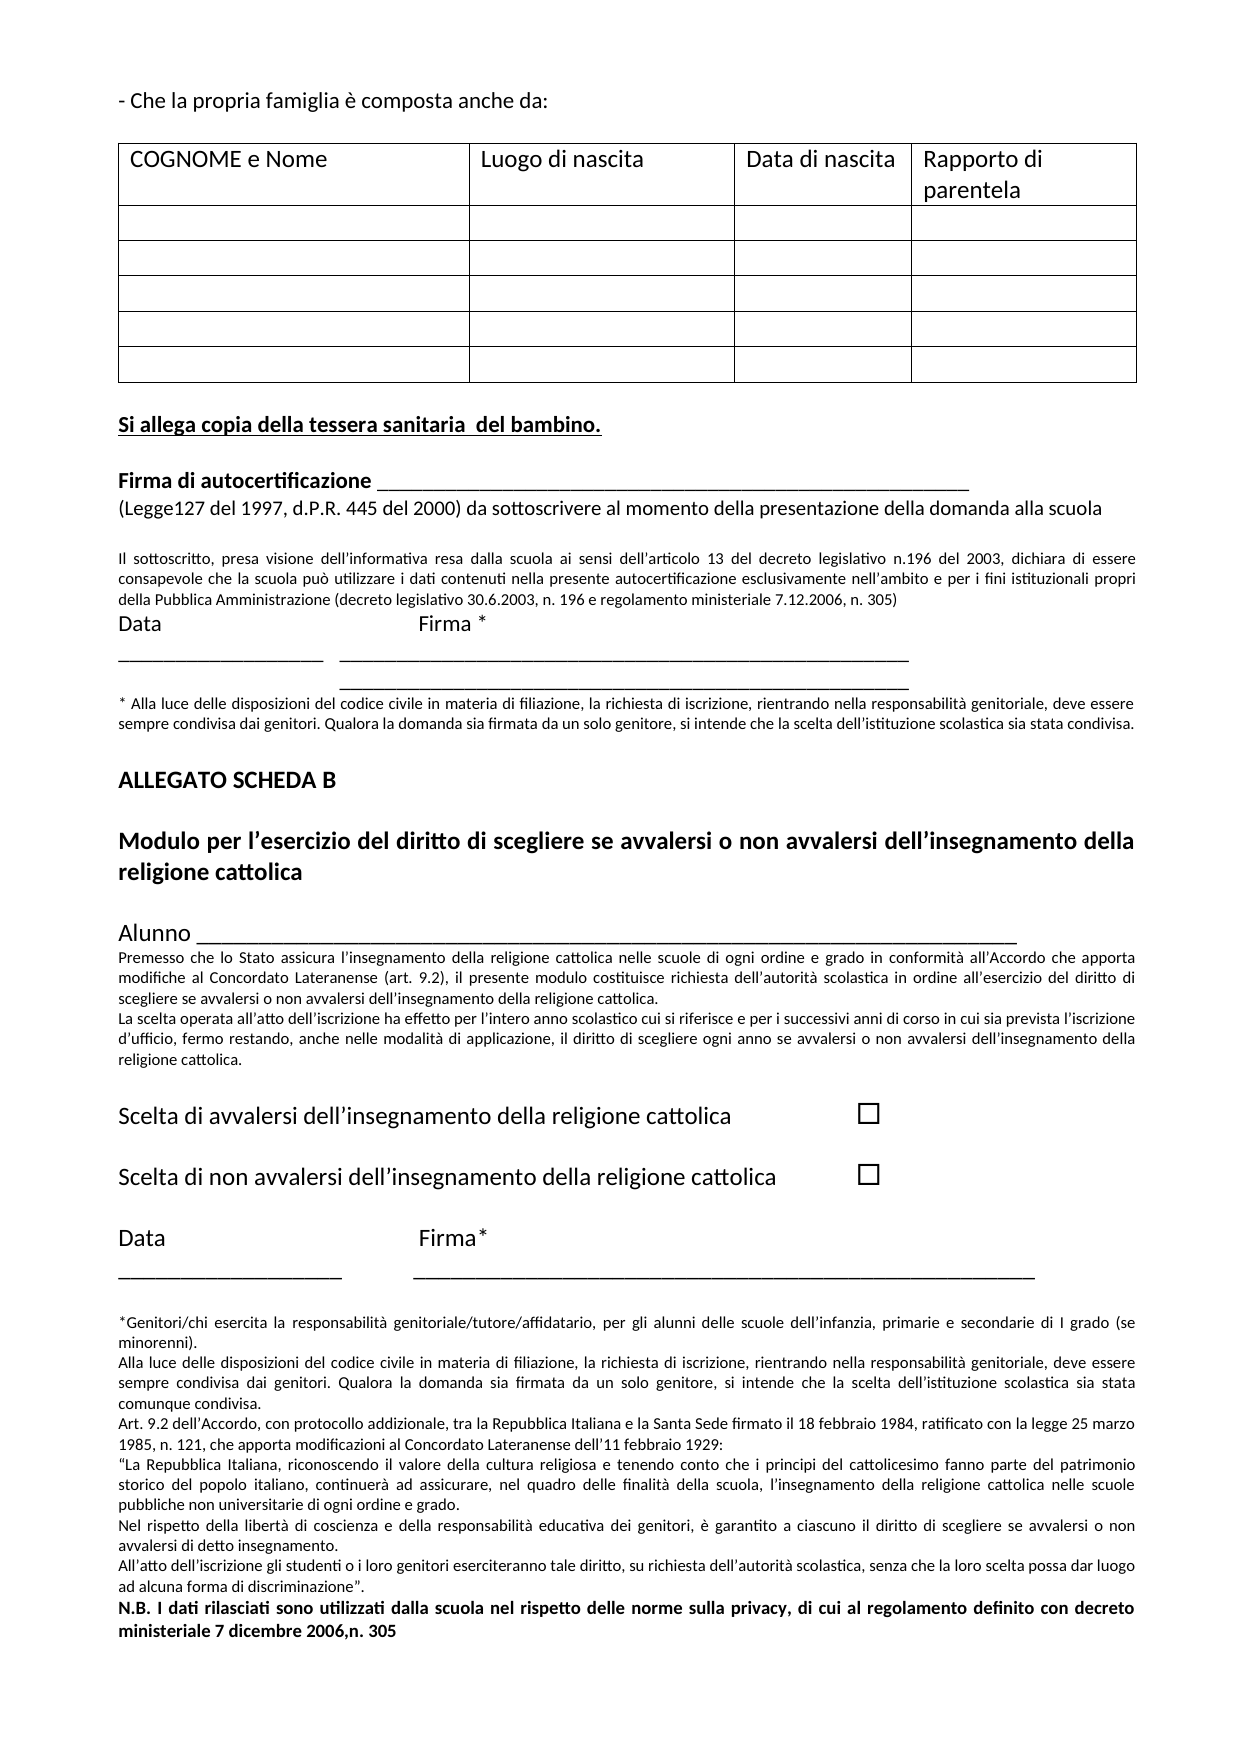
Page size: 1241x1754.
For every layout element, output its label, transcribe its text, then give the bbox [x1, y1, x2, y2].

text All’atto dell’iscrizione gli studenti o i loro genitori eserciteranno tale diritto, su richiesta dell’autorità scolastica, senza che la loro scelta possa dar luogo ad alcuna forma di discriminazione”. [118, 1556, 1137, 1596]
table_cell [735, 276, 911, 311]
text Modulo per l’esercizio del diritto di scegliere se avvalersi o non avvalersi dell’insegnamento della religione cattolica [118, 825, 1137, 886]
table_cell [470, 276, 734, 311]
text La scelta operata all’atto dell’iscrizione ha effetto per l’intero anno scolastico cui si riferisce e per i successivi anni di corso in cui sia prevista l’iscrizione d’ufficio, fermo restando, anche nelle modalità di applicazione, il diritto di scegliere ogni anno se avvalersi o non avvalersi dell’insegnamento della religione cattolica. [118, 1008, 1137, 1069]
text Si allega copia della tessera sanitaria del bambino. [118, 411, 1137, 439]
text ALLEGATO SCHEDA B [118, 764, 1137, 795]
table_cell [470, 206, 734, 240]
text - Che la propria famiglia è composta anche da: [118, 86, 1137, 114]
table_header Rapporto di parentela [912, 144, 1136, 204]
text Art. 9.2 dell’Accordo, con protocollo addizionale, tra la Repubblica Italiana e la Santa Sede firmato il 18 febbraio 1984, ratificato con la legge 25 marzo 1985, n. 121, che apporta modificazioni al Concordato Lateranense dell’11 febbraio 1929: [118, 1413, 1137, 1454]
table_cell [912, 241, 1136, 275]
table_cell [119, 276, 469, 311]
text Nel rispetto della libertà di coscienza e della responsabilità educativa dei genitori, è garantito a ciascuno il diritto di scegliere se avvalersi o non avvalersi di detto insegnamento. [118, 1515, 1137, 1556]
text (Legge127 del 1997, d.P.R. 445 del 2000) da sottoscrivere al momento della presentazione della domanda alla scuola [118, 495, 1137, 520]
table_cell [470, 241, 734, 275]
table_cell [119, 241, 469, 275]
text __________________ __________________________________________________ [118, 637, 1137, 665]
table_cell [470, 312, 734, 346]
text “La Repubblica Italiana, riconoscendo il valore della cultura religiosa e tenendo conto che i principi del cattolicesimo fanno parte del patrimonio storico del popolo italiano, continuerà ad assicurare, nel quadro delle finalità della scuola, l’insegnamento della religione cattolica nelle scuole pubbliche non universitarie di ogni ordine e grado. [118, 1454, 1137, 1515]
table_cell [119, 347, 469, 382]
table_cell [912, 347, 1136, 382]
text Firma di autocertificazione ____________________________________________________ [118, 467, 1137, 495]
text Alla luce delle disposizioni del codice civile in materia di filiazione, la richiesta di iscrizione, rientrando nella responsabilità genitoriale, deve essere sempre condivisa dai genitori. Qualora la domanda sia firmata da un solo genitore, si intende che la scelta dell’istituzione scolastica sia stata comunque condivisa. [118, 1352, 1137, 1413]
text Scelta di avvalersi dell’insegnamento della religione cattolica [118, 1100, 1137, 1130]
table_cell [119, 206, 469, 240]
text Premesso che lo Stato assicura l’insegnamento della religione cattolica nelle scuole di ogni ordine e grado in conformità all’Accordo che apporta modifiche al Concordato Lateranense (art. 9.2), il presente modulo costituisce richiesta dell’autorità scolastica in ordine all’esercizio del diritto di scegliere se avvalersi o non avvalersi dell’insegnamento della religione cattolica. [118, 947, 1137, 1008]
table_header COGNOME e Nome [119, 144, 469, 204]
table_header Data di nascita [735, 144, 911, 204]
table_cell [119, 312, 469, 346]
table_cell [735, 312, 911, 346]
text __________________________________________________ [118, 665, 1137, 693]
table_header Luogo di nascita [470, 144, 734, 204]
text Scelta di non avvalersi dell’insegnamento della religione cattolica [118, 1161, 1137, 1192]
text * Alla luce delle disposizioni del codice civile in materia di filiazione, la richiesta di iscrizione, rientrando nella responsabilità genitoriale, deve essere sempre condivisa dai genitori. Qualora la domanda sia firmata da un solo genitore, si intende che la scelta dell’istituzione scolastica sia stata condivisa. [118, 693, 1137, 734]
table_cell [912, 276, 1136, 311]
table_cell [735, 241, 911, 275]
table_cell [912, 206, 1136, 240]
text N.B. I dati rilasciati sono utilizzati dalla scuola nel rispetto delle norme sulla privacy, di cui al regolamento definito con decreto ministeriale 7 dicembre 2006,n. 305 [118, 1596, 1137, 1642]
table_cell [470, 347, 734, 382]
text Data Firma* [118, 1222, 1137, 1253]
text Alunno __________________________________________________________________ [118, 917, 1137, 947]
text Data Firma * [118, 609, 1137, 637]
text Il sottoscritto, presa visione dell’informativa resa dalla scuola ai sensi dell’articolo 13 del decreto legislativo n.196 del 2003, dichiara di essere consapevole che la scuola può utilizzare i dati contenuti nella presente autocertificazione esclusivamente nell’ambito e per i fini istituzionali propri della Pubblica Amministrazione (decreto legislativo 30.6.2003, n. 196 e regolamento ministeriale 7.12.2006, n. 305) [118, 548, 1137, 609]
text *Genitori/chi esercita la responsabilità genitoriale/tutore/affidatario, per gli alunni delle scuole dell’infanzia, primarie e secondarie di I grado (se minorenni). [118, 1312, 1137, 1352]
table_cell [912, 312, 1136, 346]
table_cell [735, 206, 911, 240]
table_cell [735, 347, 911, 382]
text __________________ __________________________________________________ [118, 1253, 1137, 1283]
